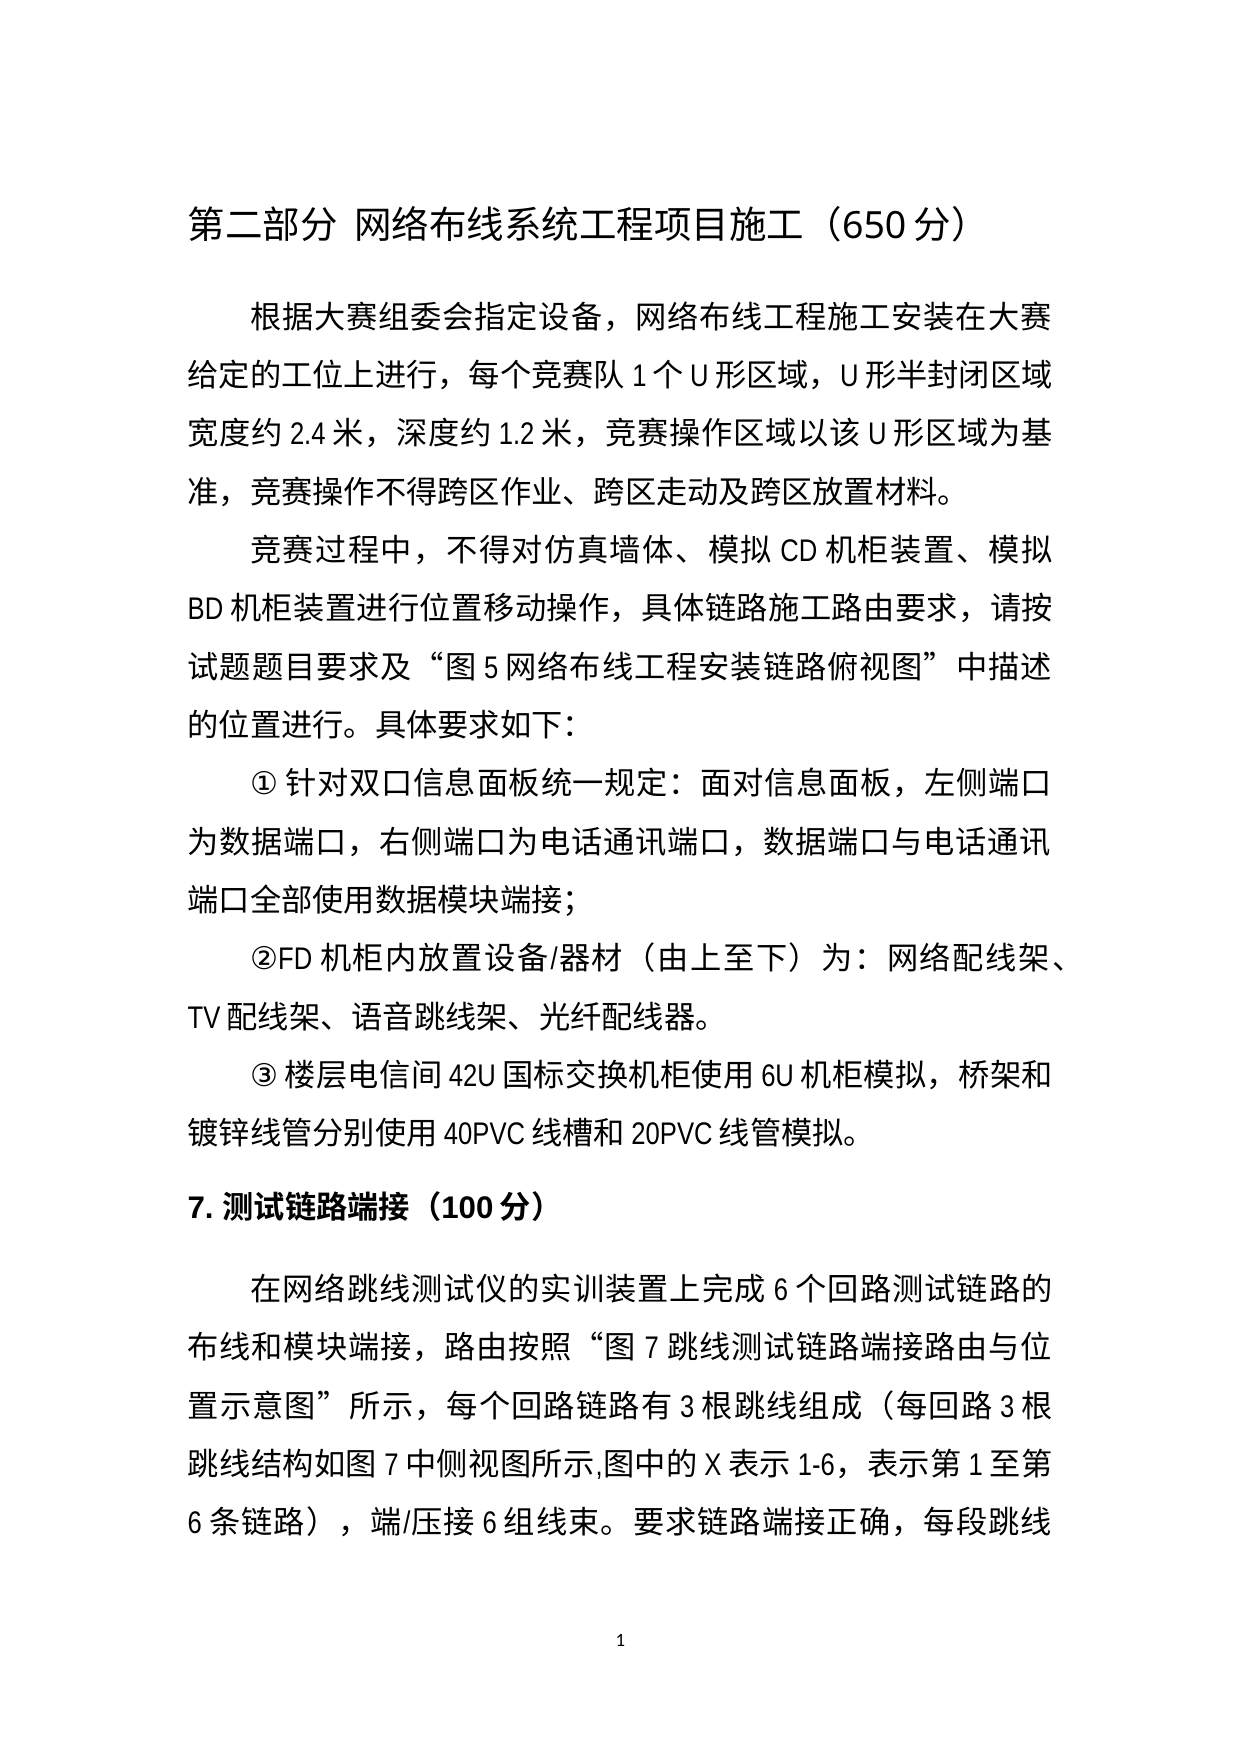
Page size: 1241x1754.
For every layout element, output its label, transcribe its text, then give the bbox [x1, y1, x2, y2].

text ③楼层电信间42U国标交换机柜使用6U机柜模拟，桥架和镀锌线管分别使用40PVC线槽和20PVC线管模拟。 [187, 1040, 1053, 1156]
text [187, 1254, 1053, 1546]
text ②FD机柜内放置设备/器材（由上至下）为：网络配线架、TV配线架、语音跳线架、光纤配线器。 [187, 923, 1053, 1040]
text 第二部分 网络布线系统工程项目施工（650分） [187, 194, 1053, 249]
text 竞赛过程中，不得对仿真墙体、模拟CD机柜装置、模拟BD机柜装置进行位置移动操作，具体链路施工路由要求，请按试题题目要求及“图5网络布线工程安装链路俯视图”中描述的位置进行。具体要求如下： [187, 515, 1053, 748]
text 根据大赛组委会指定设备，网络布线工程施工安装在大赛给定的工位上进行，每个竞赛队1个U形区域，U形半封闭区域宽度约2.4米，深度约1.2米，竞赛操作区域以该U形区域为基准，竞赛操作不得跨区作业、跨区走动及跨区放置材料。 [187, 281, 1053, 515]
text 7. 测试链路端接（100分） [187, 1173, 1053, 1238]
text ①针对双口信息面板统一规定：面对信息面板，左侧端口为数据端口，右侧端口为电话通讯端口，数据端口与电话通讯端口全部使用数据模块端接； [187, 748, 1053, 923]
